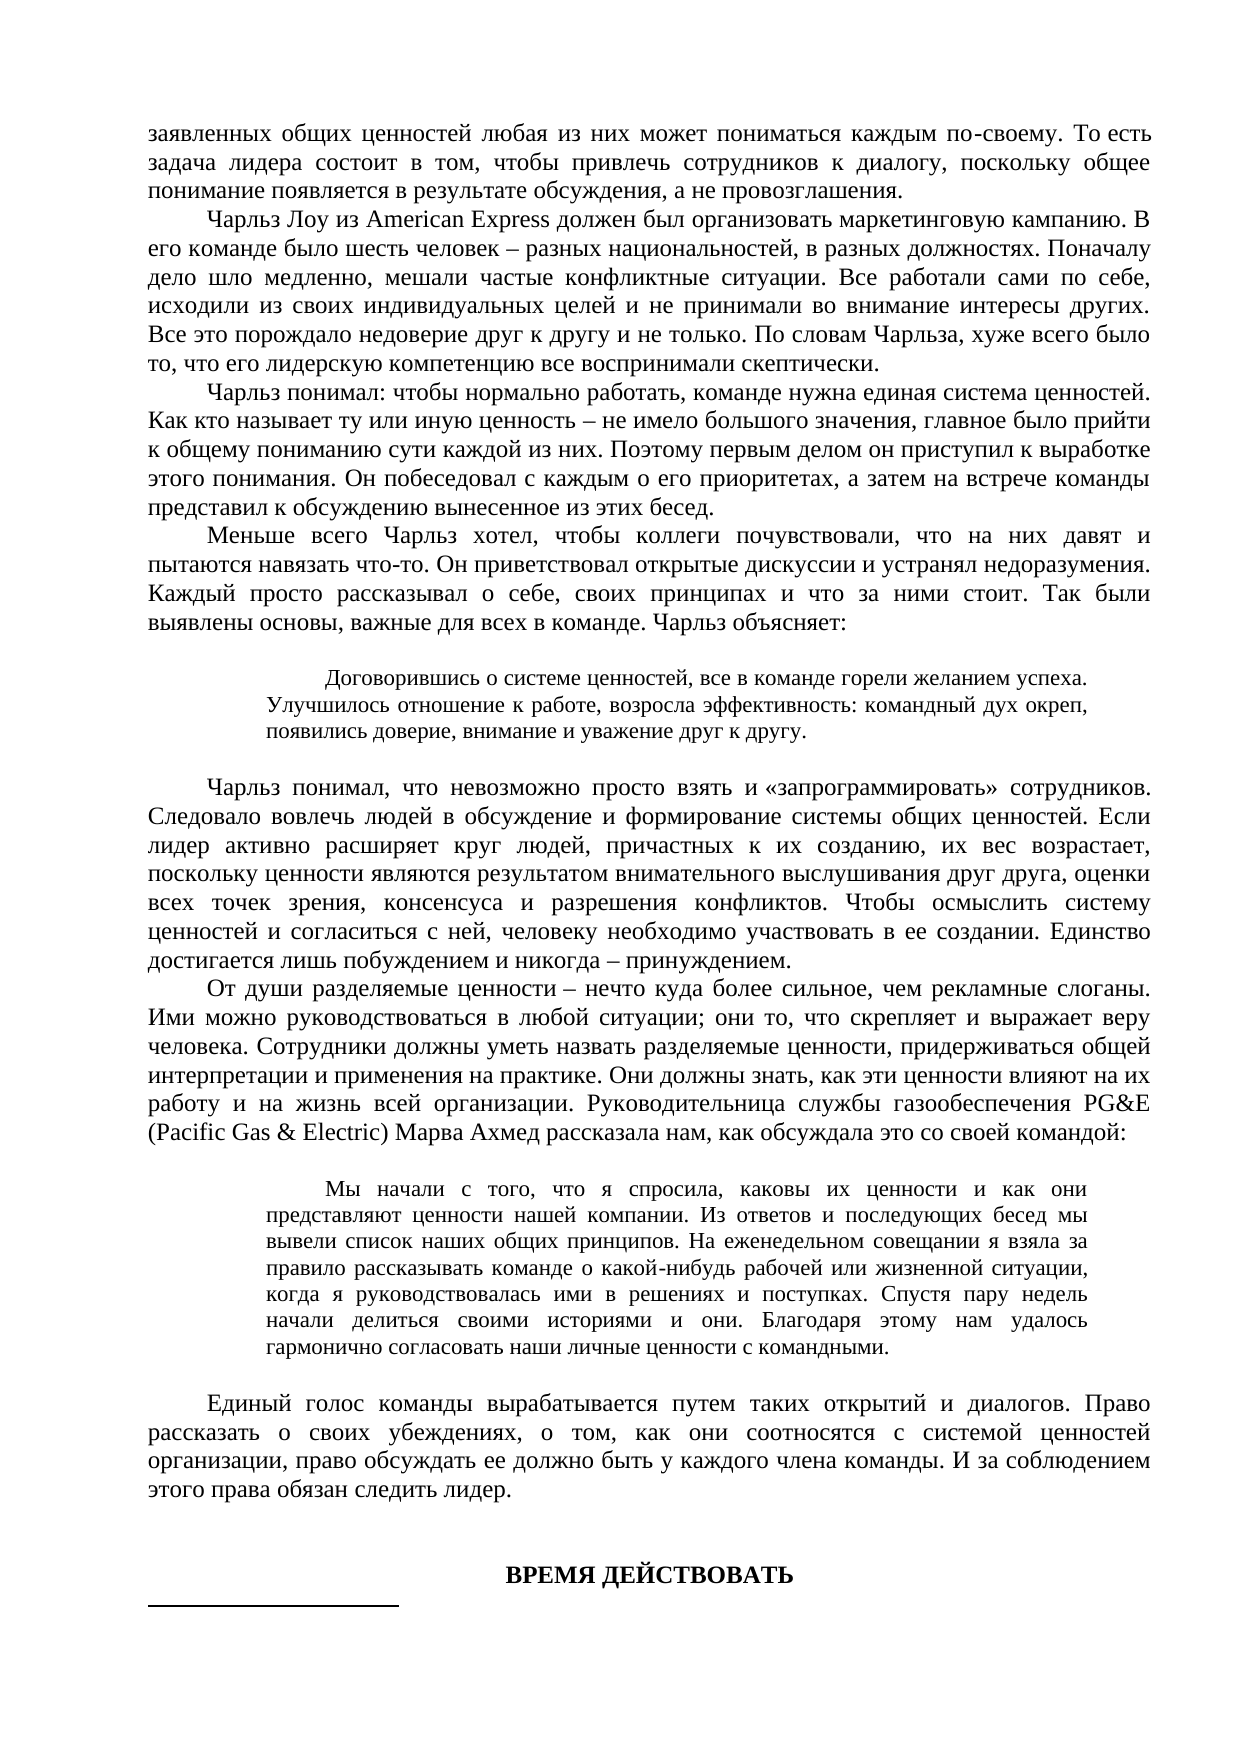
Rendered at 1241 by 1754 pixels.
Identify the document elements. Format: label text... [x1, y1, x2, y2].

text От души разделяемые ценности – нечто куда более сильное, чем рекламные слоганы. Ими можно руководствоваться в любой ситуации; они то, что скрепляет и выражает веру человека. Сотрудники должны уметь назвать разделяемые ценности, придерживаться общей интерпретации и применения на практике. Они должны знать, как эти ценности влияют на их работу и на жизнь всей организации. Руководительница службы газообеспечения PG&E (Pacific Gas & Electric) Марва Ахмед рассказала нам, как обсуждала это со своей командой: [148, 973, 1152, 1146]
text Чарльз Лоу из American Express должен был организовать маркетинговую кампанию. В его команде было шесть человек – разных национальностей, в разных должностях. Поначалу дело шло медленно, мешали частые конфликтные ситуации. Все работали сами по себе, исходили из своих индивидуальных целей и не принимали во внимание интересы других. Все это порождало недоверие друг к другу и не только. По словам Чарльза, хуже всего было то, что его лидерскую компетенцию все воспринимали скептически. [148, 204, 1152, 377]
text Чарльз понимал, что невозможно просто взять и «запрограммировать» сотрудников. Следовало вовлечь людей в обсуждение и формирование системы общих ценностей. Если лидер активно расширяет круг людей, причастных к их созданию, их вес возрастает, поскольку ценности являются результатом внимательного выслушивания друг друга, оценки всех точек зрения, консенсуса и разрешения конфликтов. Чтобы осмыслить систему ценностей и согласиться с ней, человеку необходимо участвовать в ее создании. Единство достигается лишь побуждением и никогда – принуждением. [148, 772, 1152, 973]
text Договорившись о системе ценностей, все в команде горели желанием успеха. Улучшилось отношение к работе, возросла эффективность: командный дух окреп, появились доверие, внимание и уважение друг к другу. [266, 664, 1089, 743]
text Единый голос команды вырабатывается путем таких открытий и диалогов. Право рассказать о своих убеждениях, о том, как они соотносятся с системой ценностей организации, право обсуждать ее должно быть у каждого члена команды. И за соблюдением этого права обязан следить лидер. [148, 1388, 1152, 1503]
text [148, 118, 1152, 204]
text Мы начали с того, что я спросила, каковы их ценности и как они представляют ценности нашей компании. Из ответов и последующих бесед мы вывели список наших общих принципов. На еженедельном совещании я взяла за правило рассказывать команде о какой-нибудь рабочей или жизненной ситуации, когда я руководствовалась ими в решениях и поступках. Спустя пару недель начали делиться своими историями и они. Благодаря этому нам удалось гармонично согласовать наши личные ценности с командными. [266, 1175, 1089, 1359]
subtitle ВРЕМЯ ДЕЙСТВОВАТЬ [148, 1560, 1152, 1589]
text Меньше всего Чарльз хотел, чтобы коллеги почувствовали, что на них давят и пытаются навязать что-то. Он приветствовал открытые дискуссии и устранял недоразумения. Каждый просто рассказывал о себе, своих принципах и что за ними стоит. Так были выявлены основы, важные для всех в команде. Чарльз объясняет: [148, 521, 1152, 636]
text Чарльз понимал: чтобы нормально работать, команде нужна единая система ценностей. Как кто называет ту или иную ценность – не имело большого значения, главное было прийти к общему пониманию сути каждой из них. Поэтому первым делом он приступил к выработке этого понимания. Он побеседовал с каждым о его приоритетах, а затем на встрече команды представил к обсуждению вынесенное из этих бесед. [148, 377, 1152, 521]
